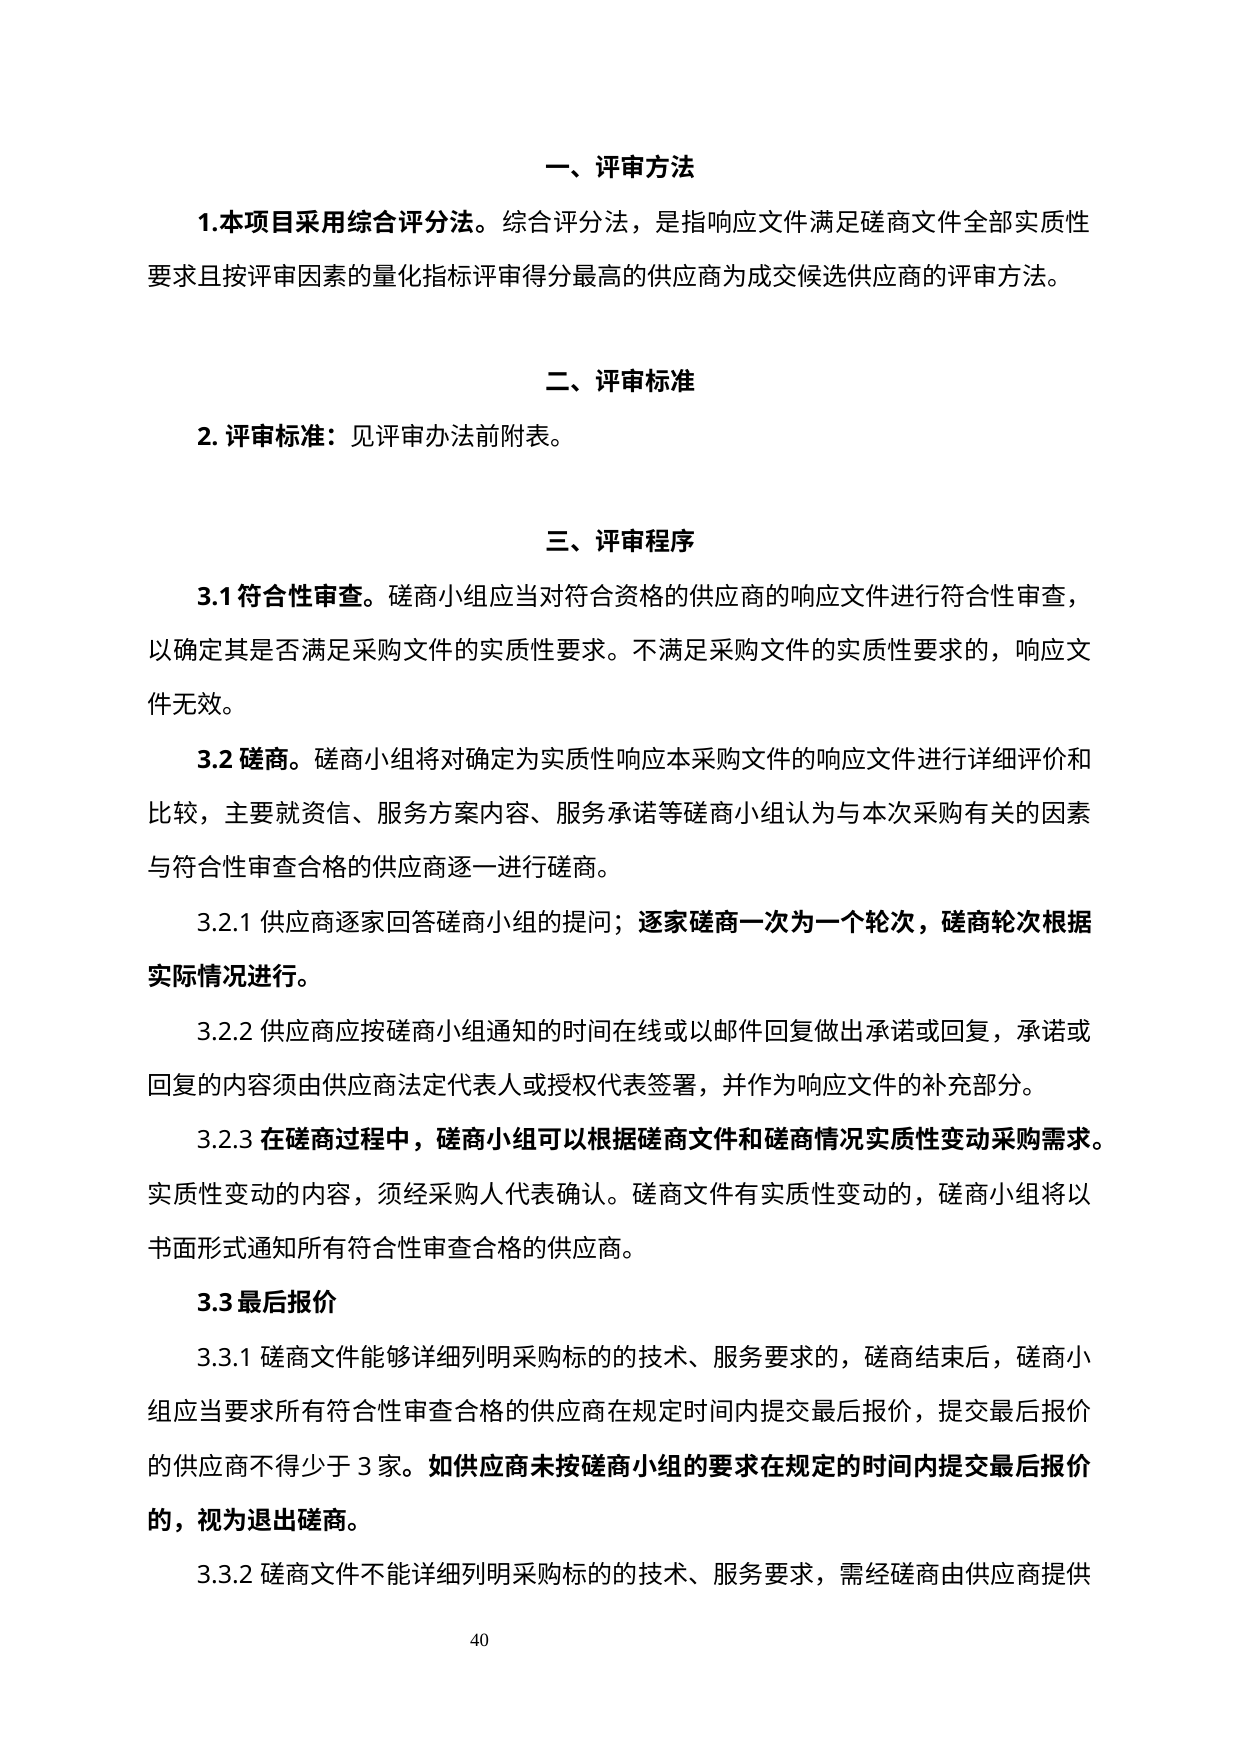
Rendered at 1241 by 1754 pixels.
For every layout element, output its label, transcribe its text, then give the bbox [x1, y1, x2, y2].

text 3.2 磋商。磋商小组将对确定为实质性响应本采购文件的响应文件进行详细评价和比较，主要就资信、服务方案内容、服务承诺等磋商小组认为与本次采购有关的因素与符合性审查合格的供应商逐一进行磋商。 [148, 739, 1093, 884]
text 2. 评审标准：见评审办法前附表。 [148, 416, 1093, 452]
text 三、评审程序 [148, 522, 1093, 558]
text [148, 1555, 1093, 1591]
text 3.2.2 供应商应按磋商小组通知的时间在线或以邮件回复做出承诺或回复，承诺或回复的内容须由供应商法定代表人或授权代表签署，并作为响应文件的补充部分。 [148, 1011, 1093, 1102]
text 3.1符合性审查。磋商小组应当对符合资格的供应商的响应文件进行符合性审查，以确定其是否满足采购文件的实质性要求。不满足采购文件的实质性要求的，响应文件无效。 [148, 576, 1093, 721]
text 一、评审方法 [148, 148, 1093, 184]
text 3.3.1 磋商文件能够详细列明采购标的的技术、服务要求的，磋商结束后，磋商小组应当要求所有符合性审查合格的供应商在规定时间内提交最后报价，提交最后报价的供应商不得少于3家。如供应商未按磋商小组的要求在规定的时间内提交最后报价的，视为退出磋商。 [148, 1337, 1093, 1537]
text 二、评审标准 [148, 362, 1093, 398]
text 3.3最后报价 [148, 1283, 1093, 1319]
text 3.2.1 供应商逐家回答磋商小组的提问；逐家磋商一次为一个轮次，磋商轮次根据实际情况进行。 [148, 902, 1093, 993]
text 3.2.3 在磋商过程中，磋商小组可以根据磋商文件和磋商情况实质性变动采购需求。实质性变动的内容，须经采购人代表确认。磋商文件有实质性变动的，磋商小组将以书面形式通知所有符合性审查合格的供应商。 [148, 1120, 1093, 1265]
text 1.本项目采用综合评分法。综合评分法，是指响应文件满足磋商文件全部实质性要求且按评审因素的量化指标评审得分最高的供应商为成交候选供应商的评审方法。 [148, 202, 1093, 293]
